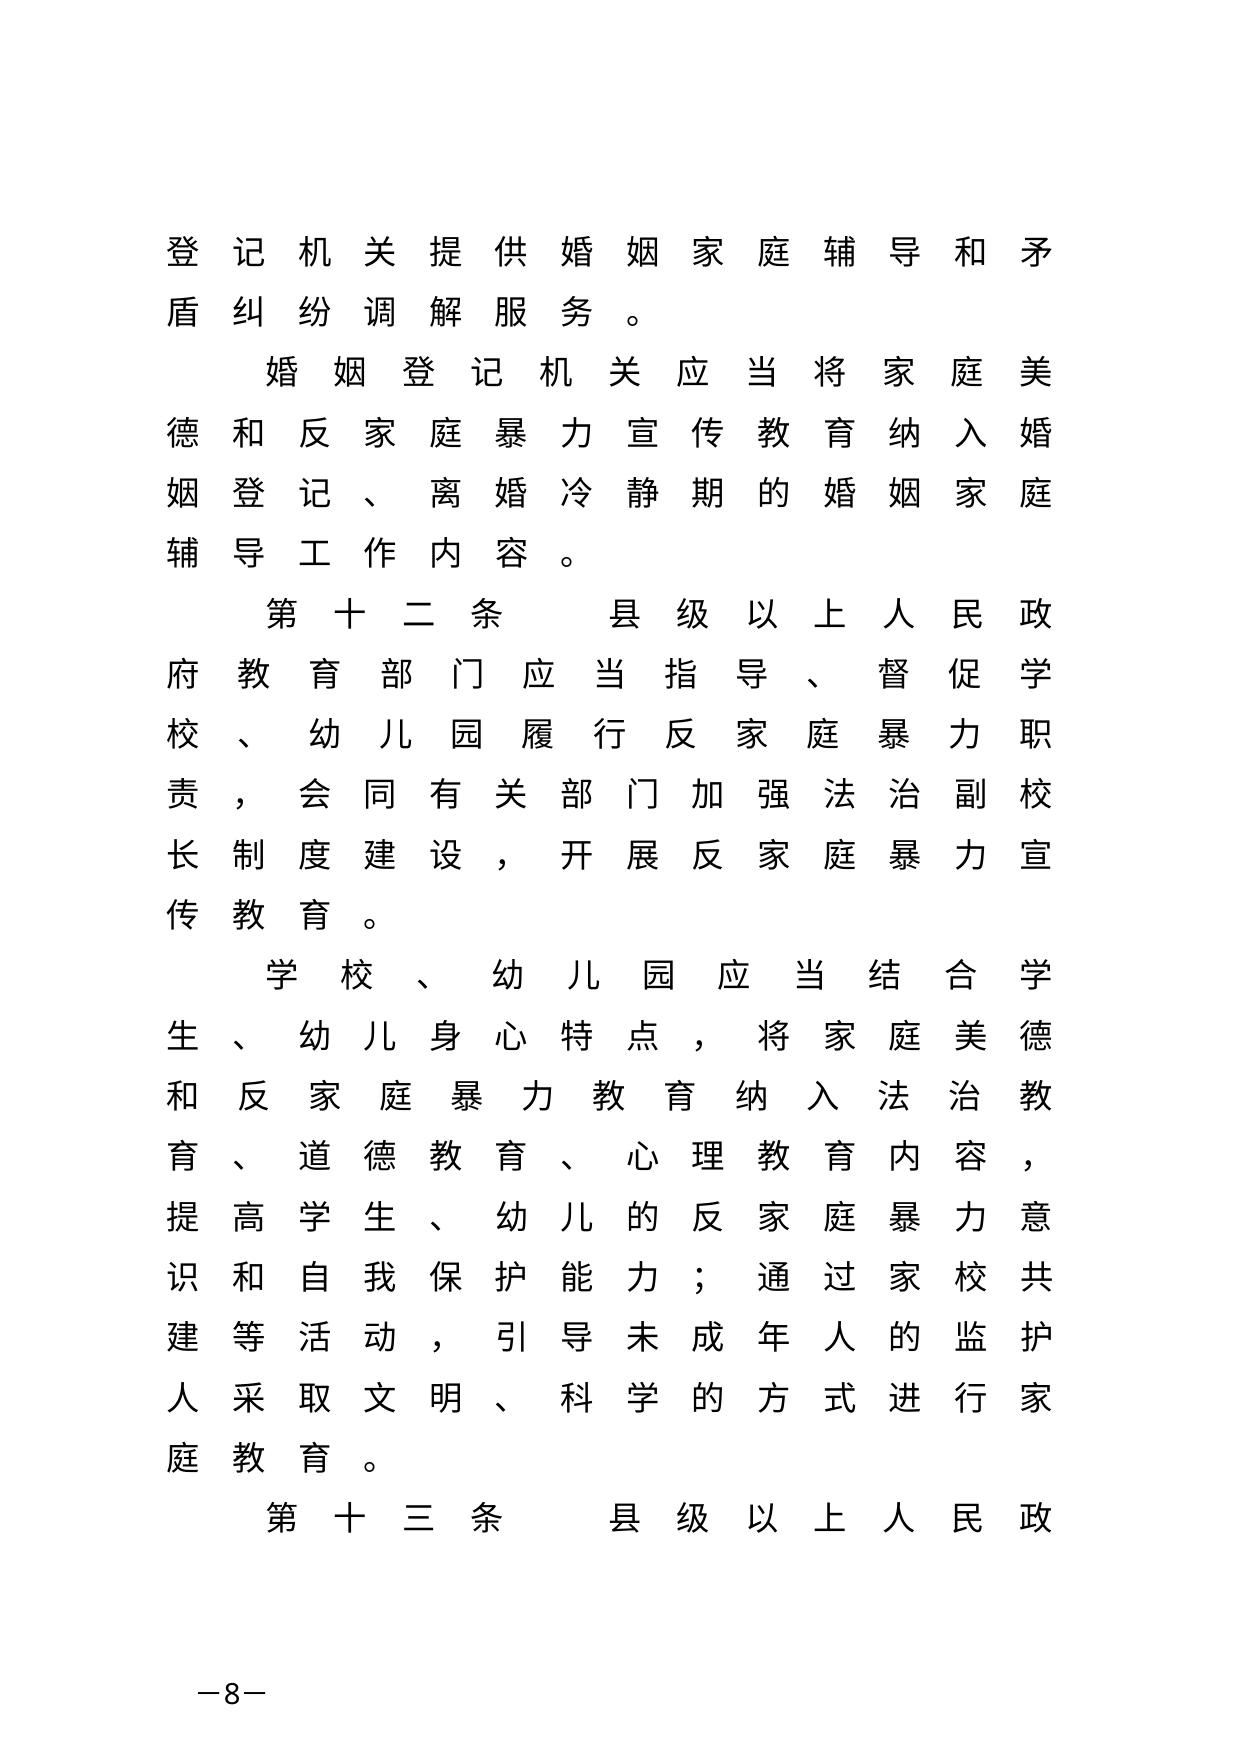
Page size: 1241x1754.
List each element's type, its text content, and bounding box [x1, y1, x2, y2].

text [167, 1486, 1085, 1546]
text 学校、幼儿园应当结合学生、幼儿身心特点，将家庭美德和反家庭暴力教育纳入法治教育、道德教育、心理教育内容，提高学生、幼儿的反家庭暴力意识和自我保护能力；通过家校共建等活动，引导未成年人的监护人采取文明、科学的方式进行家庭教育。 [167, 943, 1085, 1486]
text 第十二条 县级以上人民政府教育部门应当指导、督促学校、幼儿园履行反家庭暴力职责，会同有关部门加强法治副校长制度建设，开展反家庭暴力宣传教育。 [167, 581, 1085, 943]
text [167, 219, 1085, 340]
text 婚姻登记机关应当将家庭美德和反家庭暴力宣传教育纳入婚姻登记、离婚冷静期的婚姻家庭辅导工作内容。 [167, 340, 1085, 581]
